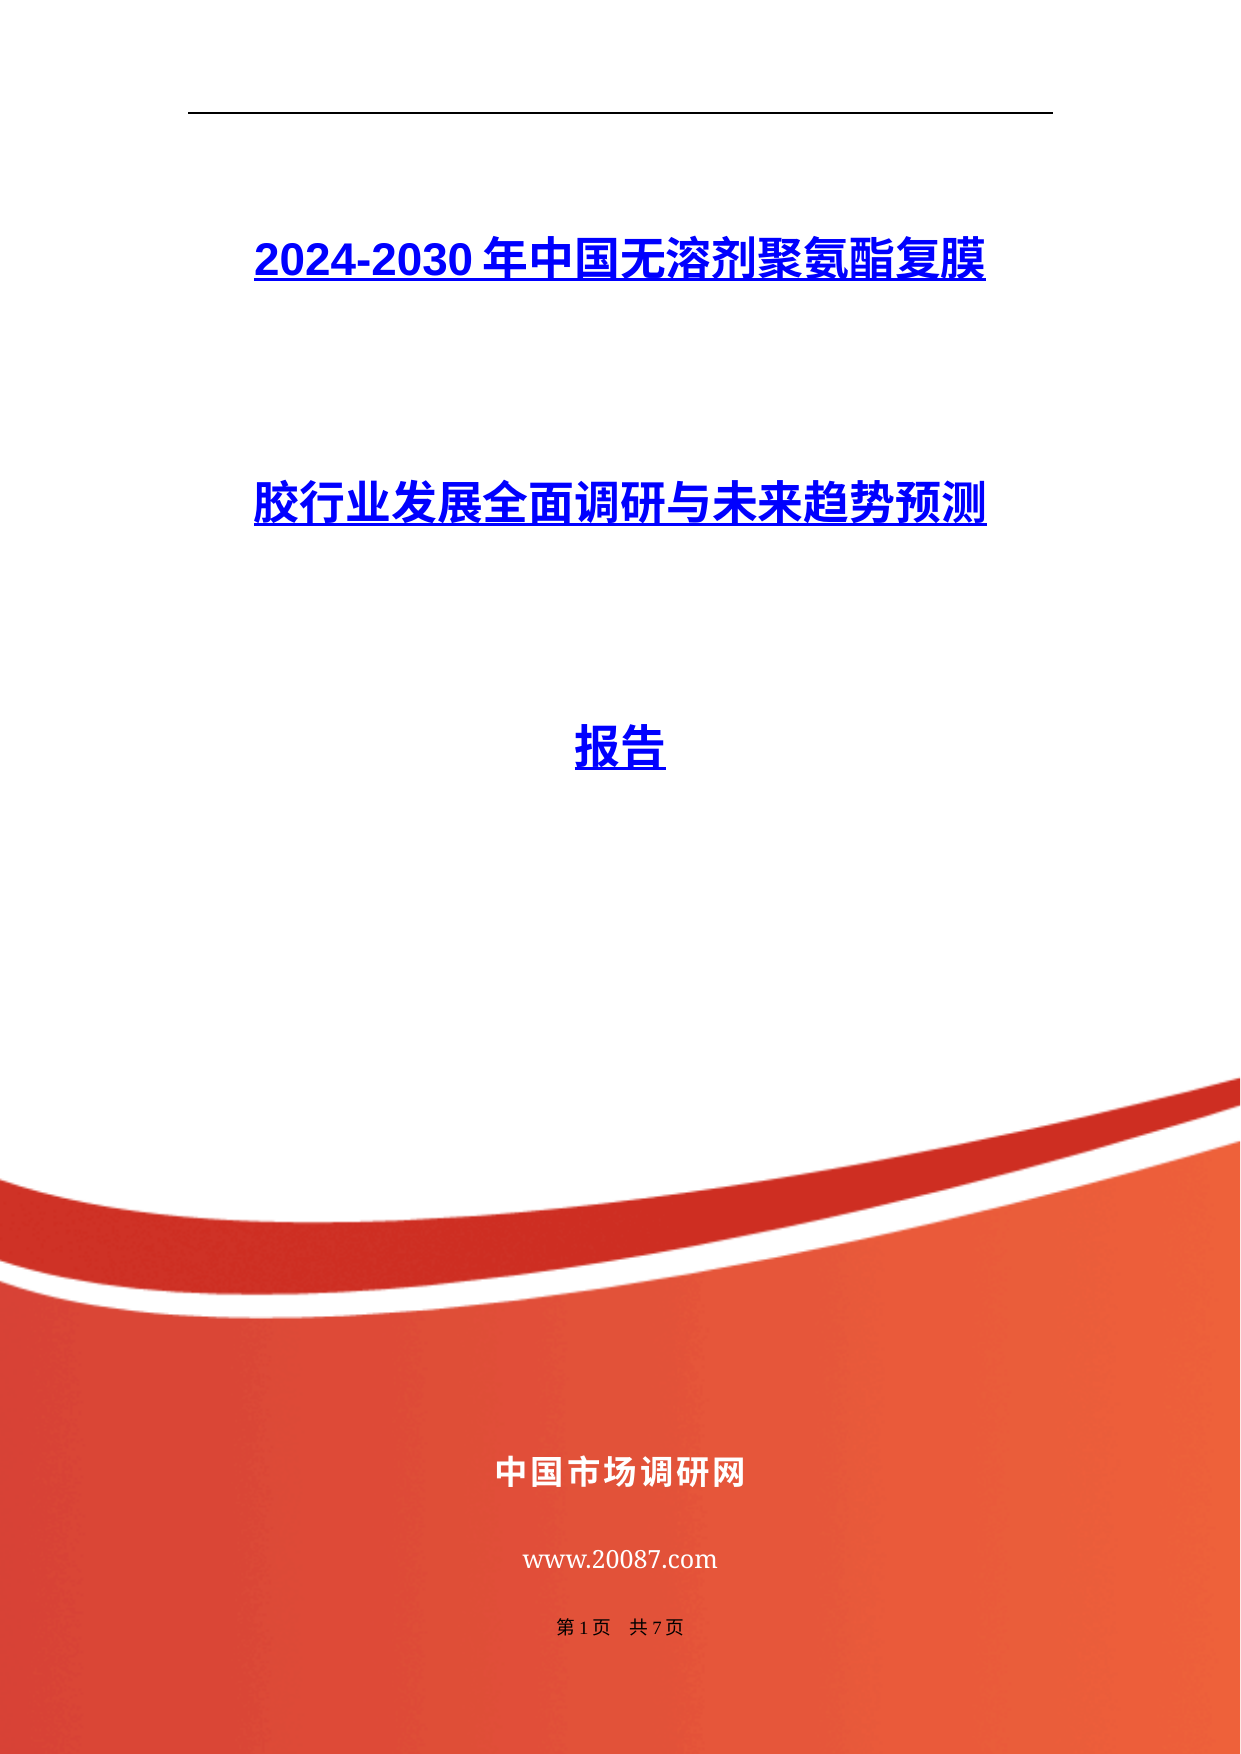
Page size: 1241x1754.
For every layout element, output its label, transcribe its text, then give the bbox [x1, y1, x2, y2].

picture [0, 1006, 1241, 1754]
table_header 2024-2030年中国无溶剂聚氨酯复膜胶行业发展全面调研与未来趋势预测报告 [188, 207, 1053, 871]
text www.20087.com [187, 1526, 1053, 1591]
subtitle 中国市场调研网 [187, 1437, 1053, 1502]
